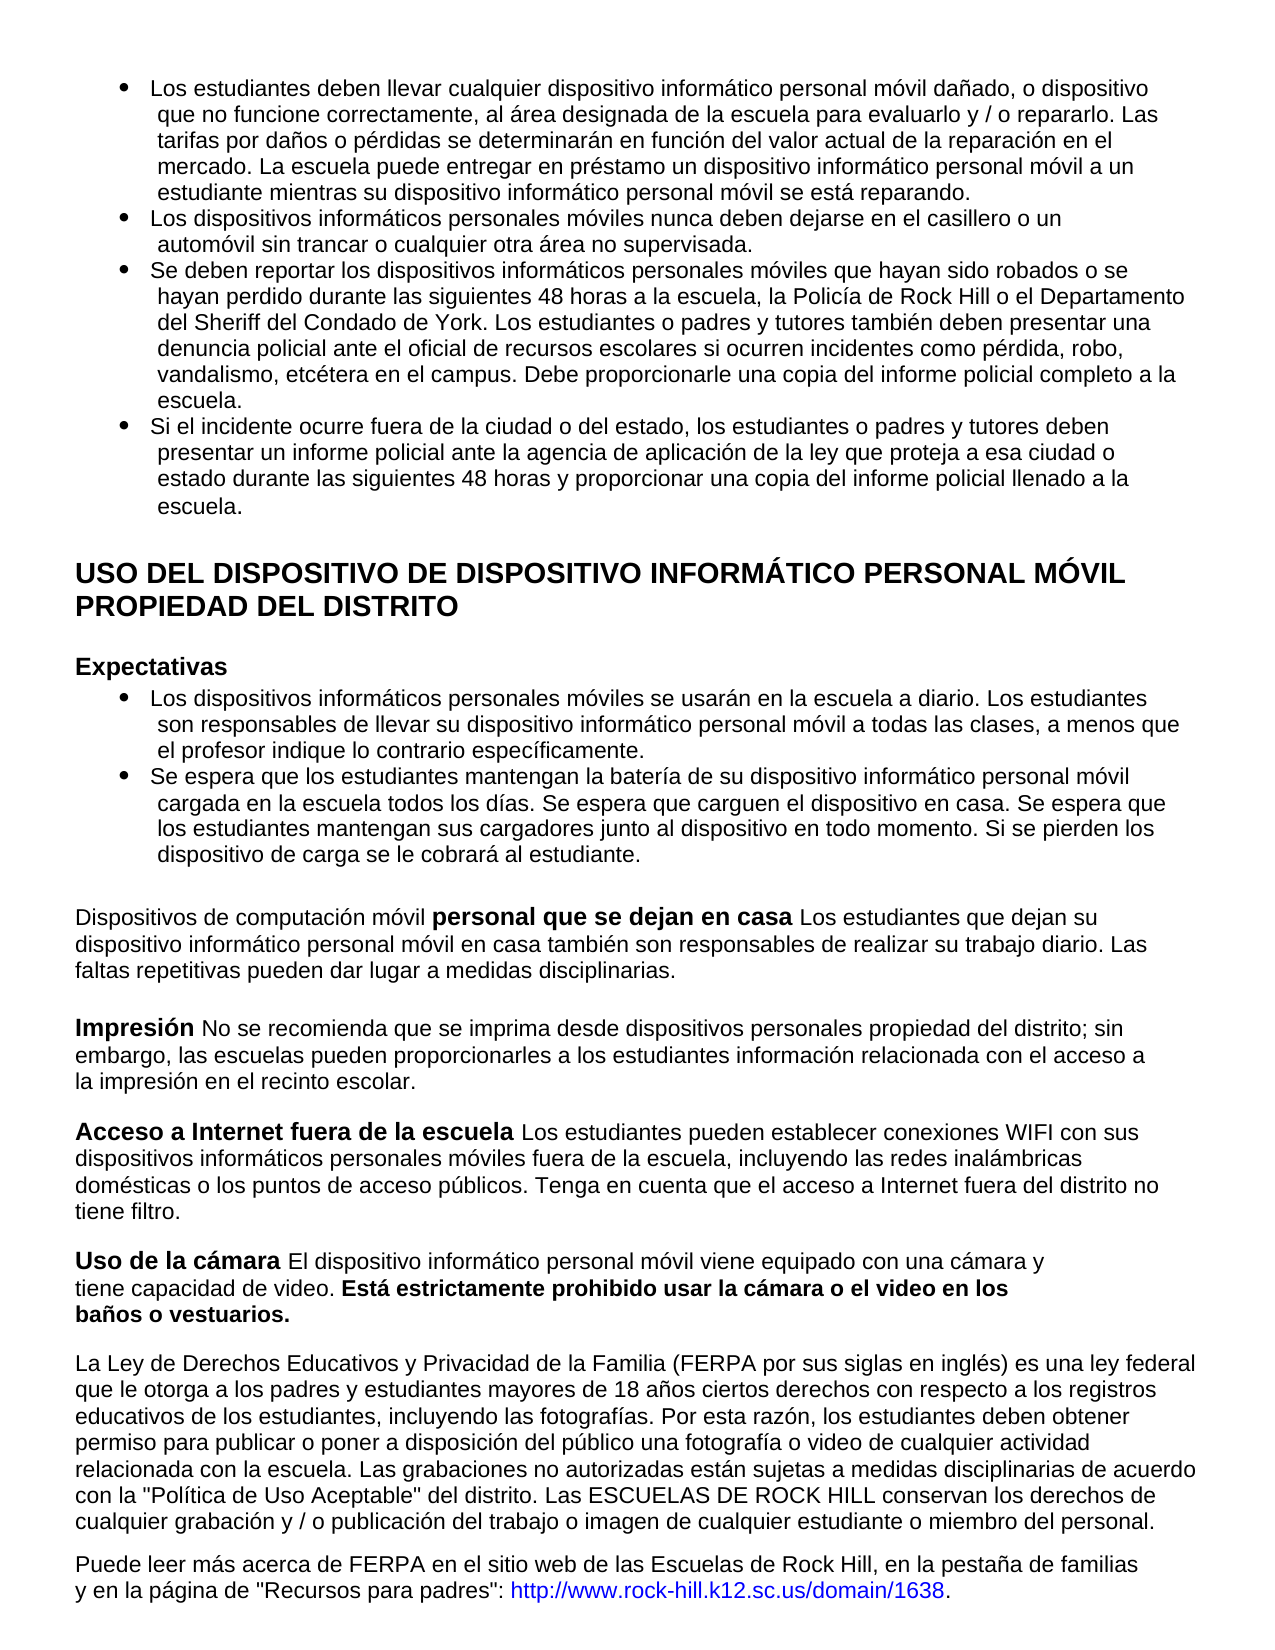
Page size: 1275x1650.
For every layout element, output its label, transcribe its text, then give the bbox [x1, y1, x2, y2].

list Se deben reportar los dispositivos informáticos personales móviles que hayan sido robados o se hayan perdido durante las siguientes 48 horas a la escuela, la Policía de Rock Hill o el Departamento del Sheriff del Condado de York. Los estudiantes o padres y tutores también deben presentar una denuncia policial ante el oficial de recursos escolares si ocurren incidentes como pérdida, robo, vandalismo, etcétera en el campus. Debe proporcionarle una copia del informe policial completo a la escuela. [119, 258, 1189, 413]
text Impresión No se recomienda que se imprima desde dispositivos personales propiedad del distrito; sin embargo, las escuelas pueden proporcionarles a los estudiantes información relacionada con el acceso a la impresión en el recinto escolar. [75, 1013, 1157, 1094]
list Se espera que los estudiantes mantengan la batería de su dispositivo informático personal móvil cargada en la escuela todos los días. Se espera que carguen el dispositivo en casa. Se espera que los estudiantes mantengan sus cargadores junto al dispositivo en todo momento. Si se pierden los dispositivo de carga se le cobrará al estudiante. [119, 764, 1200, 868]
text Acceso a Internet fuera de la escuela Los estudiantes pueden establecer conexiones WIFI con sus dispositivos informáticos personales móviles fuera de la escuela, incluyendo las redes inalámbricas domésticas o los puntos de acceso públicos. Tenga en cuenta que el acceso a Internet fuera del distrito no tiene filtro. [75, 1116, 1178, 1224]
list Los estudiantes deben llevar cualquier dispositivo informático personal móvil dañado, o dispositivo que no funcione correctamente, al área designada de la escuela para evaluarlo y / o repararlo. Las tarifas por daños o pérdidas se determinarán en función del valor actual de la reparación en el mercado. La escuela puede entregar en préstamo un dispositivo informático personal móvil a un estudiante mientras su dispositivo informático personal móvil se está reparando. [119, 75, 1182, 205]
text USO DEL DISPOSITIVO DE DISPOSITIVO INFORMÁTICO PERSONAL MÓVIL PROPIEDAD DEL DISTRITO [75, 556, 1214, 623]
text La Ley de Derechos Educativos y Privacidad de la Familia (FERPA por sus siglas en inglés) es una ley federal que le otorga a los padres y estudiantes mayores de 18 años ciertos derechos con respecto a los registros educativos de los estudiantes, incluyendo las fotografías. Por esta razón, los estudiantes deben obtener permiso para publicar o poner a disposición del público una fotografía o video de cualquier actividad relacionada con la escuela. Las grabaciones no autorizadas están sujetas a medidas disciplinarias de acuerdo con la "Política de Uso Aceptable" del distrito. Las ESCUELAS DE ROCK HILL conservan los derechos de cualquier grabación y / o publicación del trabajo o imagen de cualquier estudiante o miembro del personal. [75, 1350, 1200, 1534]
text Dispositivos de computación móvil personal que se dejan en casa Los estudiantes que dejan su dispositivo informático personal móvil en casa también son responsables de realizar su trabajo diario. Las faltas repetitivas pueden dar lugar a medidas disciplinarias. [75, 902, 1187, 983]
list Los dispositivos informáticos personales móviles se usarán en la escuela a diario. Los estudiantes son responsables de llevar su dispositivo informático personal móvil a todas las clases, a menos que el profesor indique lo contrario específicamente. [119, 685, 1184, 763]
text Puede leer más acerca de FERPA en el sitio web de las Escuelas de Rock Hill, en la pestaña de familias y en la página de "Recursos para padres": http://www.rock-hill.k12.sc.us/domain/1638. [75, 1551, 1147, 1603]
list Si el incidente ocurre fuera de la ciudad o del estado, los estudiantes o padres y tutores deben presentar un informe policial ante la agencia de aplicación de la ley que proteja a esa ciudad o estado durante las siguientes 48 horas y proporcionar una copia del informe policial llenado a la escuela. [119, 413, 1189, 519]
text Uso de la cámara El dispositivo informático personal móvil viene equipado con una cámara y tiene capacidad de video. Está estrictamente prohibido usar la cámara o el video en los baños o vestuarios. [75, 1246, 1081, 1328]
list Los dispositivos informáticos personales móviles nunca deben dejarse en el casillero o un automóvil sin trancar o cualquier otra área no supervisada. [119, 206, 1152, 257]
text Expectativas [75, 652, 1214, 681]
